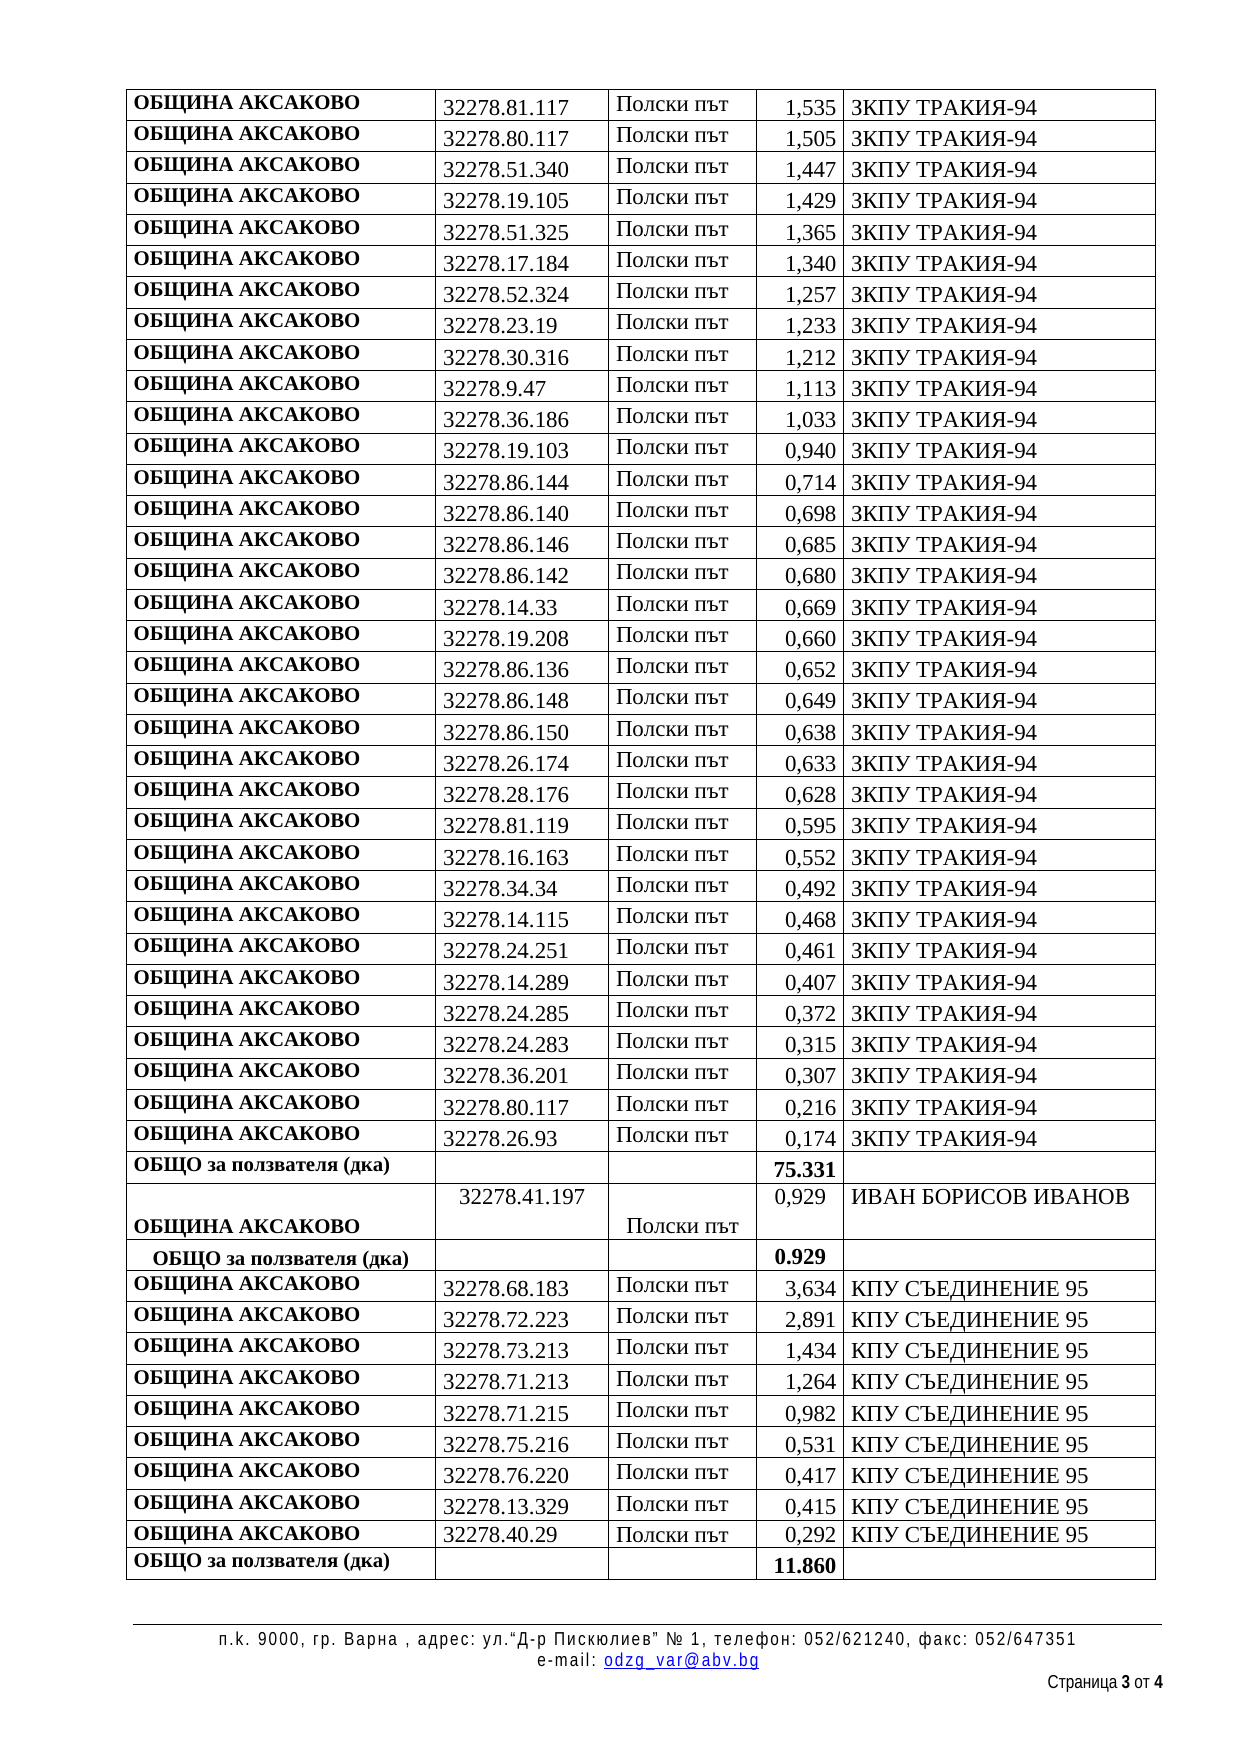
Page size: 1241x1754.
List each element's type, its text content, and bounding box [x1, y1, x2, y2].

table_cell 1,434 [757, 1333, 843, 1363]
table_cell ОБЩИНА АКСАКОВО [127, 809, 435, 839]
table_cell 32278.86.144 [436, 465, 608, 495]
table_cell Полски път [609, 152, 756, 182]
table_cell 32278.19.208 [436, 621, 608, 651]
table_cell КПУ СЪЕДИНЕНИЕ 95 [844, 1333, 1155, 1363]
table_cell 0,633 [757, 746, 843, 776]
table_cell 0,698 [757, 496, 843, 526]
table_cell ОБЩИНА АКСАКОВО [127, 527, 435, 557]
table_cell ОБЩИНА АКСАКОВО [127, 1490, 435, 1520]
table_cell [436, 1152, 608, 1182]
table_cell 0,552 [757, 840, 843, 870]
table_cell Полски път [609, 590, 756, 620]
table_cell ОБЩИНА АКСАКОВО [127, 1333, 435, 1363]
table_cell 32278.86.146 [436, 527, 608, 557]
table_cell 32278.71.215 [436, 1396, 608, 1426]
table_cell ОБЩО за ползвателя (дка) [127, 1152, 435, 1182]
table_cell Полски път [609, 1027, 756, 1057]
table_cell ОБЩИНА АКСАКОВО [127, 246, 435, 276]
table_cell 0,216 [757, 1090, 843, 1120]
table_cell 1,113 [757, 371, 843, 401]
table_cell 0,649 [757, 684, 843, 714]
table_cell 0,680 [757, 559, 843, 589]
table_cell Полски път [609, 402, 756, 432]
table_cell ОБЩИНА АКСАКОВО [127, 559, 435, 589]
table_cell 1,264 [757, 1365, 843, 1395]
table_cell ЗКПУ ТРАКИЯ-94 [844, 371, 1155, 401]
table_cell 1,212 [757, 340, 843, 370]
table_cell ЗКПУ ТРАКИЯ-94 [844, 715, 1155, 745]
table_cell Полски път [609, 371, 756, 401]
table_cell 0,417 [757, 1458, 843, 1488]
table_cell Полски път [609, 90, 756, 120]
table_cell Полски път [609, 465, 756, 495]
table_cell Полски път [609, 1090, 756, 1120]
table_cell 32278.72.223 [436, 1302, 608, 1332]
table_cell Полски път [609, 1458, 756, 1488]
table_cell 32278.73.213 [436, 1333, 608, 1363]
table_cell ЗКПУ ТРАКИЯ-94 [844, 121, 1155, 151]
table_cell 32278.13.329 [436, 1490, 608, 1520]
table_cell ЗКПУ ТРАКИЯ-94 [844, 871, 1155, 901]
table_cell ЗКПУ ТРАКИЯ-94 [844, 1059, 1155, 1089]
table_cell ЗКПУ ТРАКИЯ-94 [844, 777, 1155, 807]
table_cell ОБЩИНА АКСАКОВО [127, 121, 435, 151]
table_cell ОБЩИНА АКСАКОВО [127, 465, 435, 495]
table_cell ОБЩИНА АКСАКОВО [127, 434, 435, 464]
table_cell ОБЩИНА АКСАКОВО [127, 1121, 435, 1151]
table_cell 32278.19.103 [436, 434, 608, 464]
table_cell ОБЩИНА АКСАКОВО [127, 621, 435, 651]
table_cell ЗКПУ ТРАКИЯ-94 [844, 277, 1155, 307]
table_cell 0,415 [757, 1490, 843, 1520]
table_cell ЗКПУ ТРАКИЯ-94 [844, 746, 1155, 776]
table_cell 0,652 [757, 652, 843, 682]
table_cell 32278.16.163 [436, 840, 608, 870]
table_cell ОБЩИНА АКСАКОВО [127, 1302, 435, 1332]
table_cell 0,628 [757, 777, 843, 807]
table_cell 32278.52.324 [436, 277, 608, 307]
table_cell 1,535 [757, 90, 843, 120]
table_cell Полски път [609, 1121, 756, 1151]
table_cell 32278.19.105 [436, 184, 608, 214]
table_cell ОБЩО за ползвателя (дка) [127, 1548, 435, 1578]
table_cell 32278.40.29 [436, 1521, 608, 1547]
table_cell 75.331 [757, 1152, 843, 1182]
table_cell 11.860 [757, 1548, 843, 1578]
table_cell ЗКПУ ТРАКИЯ-94 [844, 902, 1155, 932]
table_cell Полски път [609, 684, 756, 714]
table_cell 32278.14.33 [436, 590, 608, 620]
table_cell ОБЩИНА АКСАКОВО [127, 1059, 435, 1089]
table_cell ЗКПУ ТРАКИЯ-94 [844, 246, 1155, 276]
table_cell Полски път [609, 652, 756, 682]
table_cell [609, 1240, 756, 1270]
table_cell ЗКПУ ТРАКИЯ-94 [844, 309, 1155, 339]
table_cell 32278.17.184 [436, 246, 608, 276]
table_cell ЗКПУ ТРАКИЯ-94 [844, 465, 1155, 495]
table_cell Полски път [609, 1184, 756, 1238]
table_cell 32278.26.93 [436, 1121, 608, 1151]
table_cell 32278.34.34 [436, 871, 608, 901]
table_cell ОБЩИНА АКСАКОВО [127, 840, 435, 870]
table_cell 32278.80.117 [436, 1090, 608, 1120]
table_cell [844, 1548, 1155, 1578]
table_cell 32278.81.119 [436, 809, 608, 839]
table_cell Полски път [609, 121, 756, 151]
table_cell 1,340 [757, 246, 843, 276]
table_cell 32278.24.283 [436, 1027, 608, 1057]
table_cell 2,891 [757, 1302, 843, 1332]
table_cell ОБЩИНА АКСАКОВО [127, 715, 435, 745]
table_cell 32278.75.216 [436, 1427, 608, 1457]
table_cell 32278.86.150 [436, 715, 608, 745]
table_cell 1,233 [757, 309, 843, 339]
table_cell 1,447 [757, 152, 843, 182]
table_cell ОБЩИНА АКСАКОВО [127, 496, 435, 526]
table_cell ЗКПУ ТРАКИЯ-94 [844, 840, 1155, 870]
table_cell Полски път [609, 1521, 756, 1547]
table_cell 1,505 [757, 121, 843, 151]
table_cell 32278.68.183 [436, 1271, 608, 1301]
table_cell ЗКПУ ТРАКИЯ-94 [844, 684, 1155, 714]
table_cell [436, 1548, 608, 1578]
table_cell 0,660 [757, 621, 843, 651]
table_cell 32278.14.115 [436, 902, 608, 932]
table_cell ОБЩИНА АКСАКОВО [127, 1271, 435, 1301]
table_cell Полски път [609, 934, 756, 964]
table_cell 32278.76.220 [436, 1458, 608, 1488]
table_cell 0,461 [757, 934, 843, 964]
table_cell Полски път [609, 527, 756, 557]
table_cell 0.929 [757, 1240, 843, 1270]
table_cell 1,257 [757, 277, 843, 307]
table_cell 32278.80.117 [436, 121, 608, 151]
table_cell Полски път [609, 1059, 756, 1089]
table_cell ОБЩИНА АКСАКОВО [127, 215, 435, 245]
table_cell [436, 1240, 608, 1270]
table_cell КПУ СЪЕДИНЕНИЕ 95 [844, 1490, 1155, 1520]
table_cell ОБЩИНА АКСАКОВО [127, 965, 435, 995]
table_cell 32278.14.289 [436, 965, 608, 995]
table_cell КПУ СЪЕДИНЕНИЕ 95 [844, 1427, 1155, 1457]
table_cell 32278.24.251 [436, 934, 608, 964]
table_cell ЗКПУ ТРАКИЯ-94 [844, 215, 1155, 245]
table_cell Полски път [609, 309, 756, 339]
table_cell ОБЩИНА АКСАКОВО [127, 996, 435, 1026]
table_cell ОБЩИНА АКСАКОВО [127, 1027, 435, 1057]
table_cell [609, 1548, 756, 1578]
table_cell 0,468 [757, 902, 843, 932]
table_cell Полски път [609, 965, 756, 995]
table_cell ОБЩИНА АКСАКОВО [127, 1184, 435, 1238]
table_cell Полски път [609, 277, 756, 307]
table_cell Полски път [609, 621, 756, 651]
table_cell Полски път [609, 496, 756, 526]
table_cell ОБЩИНА АКСАКОВО [127, 1458, 435, 1488]
table_cell Полски път [609, 434, 756, 464]
table_cell ЗКПУ ТРАКИЯ-94 [844, 90, 1155, 120]
table_cell ОБЩИНА АКСАКОВО [127, 152, 435, 182]
table_cell 0,685 [757, 527, 843, 557]
table_cell Полски път [609, 1490, 756, 1520]
table_cell 0,638 [757, 715, 843, 745]
table_cell ОБЩИНА АКСАКОВО [127, 871, 435, 901]
table_cell 32278.86.140 [436, 496, 608, 526]
table_cell 32278.28.176 [436, 777, 608, 807]
table_cell 0,982 [757, 1396, 843, 1426]
table_cell [609, 1152, 756, 1182]
table_cell ОБЩИНА АКСАКОВО [127, 902, 435, 932]
table_cell ЗКПУ ТРАКИЯ-94 [844, 621, 1155, 651]
table_cell 32278.41.197 [436, 1184, 608, 1238]
table_cell 3,634 [757, 1271, 843, 1301]
table_cell ОБЩИНА АКСАКОВО [127, 652, 435, 682]
table_cell ОБЩИНА АКСАКОВО [127, 340, 435, 370]
table_cell ОБЩИНА АКСАКОВО [127, 402, 435, 432]
table_cell ОБЩИНА АКСАКОВО [127, 90, 435, 120]
table_cell Полски път [609, 777, 756, 807]
table_cell Полски път [609, 246, 756, 276]
table_cell 32278.51.340 [436, 152, 608, 182]
table_cell ЗКПУ ТРАКИЯ-94 [844, 152, 1155, 182]
table_cell Полски път [609, 715, 756, 745]
table_cell 32278.30.316 [436, 340, 608, 370]
table_cell ИВАН БОРИСОВ ИВАНОВ [844, 1184, 1155, 1238]
table_cell ОБЩИНА АКСАКОВО [127, 371, 435, 401]
table_cell 1,033 [757, 402, 843, 432]
table_cell ОБЩИНА АКСАКОВО [127, 746, 435, 776]
table_cell Полски път [609, 746, 756, 776]
table_cell 32278.36.186 [436, 402, 608, 432]
table_cell 1,429 [757, 184, 843, 214]
table_cell Полски път [609, 1271, 756, 1301]
table_cell 32278.36.201 [436, 1059, 608, 1089]
table_cell 32278.86.148 [436, 684, 608, 714]
table_cell ОБЩО за ползвателя (дка) [127, 1240, 435, 1270]
table_cell Полски път [609, 902, 756, 932]
table_cell 0,940 [757, 434, 843, 464]
table_cell Полски път [609, 559, 756, 589]
table_cell ОБЩИНА АКСАКОВО [127, 934, 435, 964]
table_cell 0,174 [757, 1121, 843, 1151]
table_cell 0,407 [757, 965, 843, 995]
table_cell ЗКПУ ТРАКИЯ-94 [844, 590, 1155, 620]
table_cell 32278.81.117 [436, 90, 608, 120]
table_cell ЗКПУ ТРАКИЯ-94 [844, 1121, 1155, 1151]
table_cell Полски път [609, 1302, 756, 1332]
table_cell ЗКПУ ТРАКИЯ-94 [844, 652, 1155, 682]
table_cell Полски път [609, 809, 756, 839]
table_cell КПУ СЪЕДИНЕНИЕ 95 [844, 1302, 1155, 1332]
table_cell 0,714 [757, 465, 843, 495]
table_cell [844, 1240, 1155, 1270]
table_cell ЗКПУ ТРАКИЯ-94 [844, 496, 1155, 526]
table_cell Полски път [609, 871, 756, 901]
table_cell КПУ СЪЕДИНЕНИЕ 95 [844, 1365, 1155, 1395]
table_cell ЗКПУ ТРАКИЯ-94 [844, 340, 1155, 370]
table_cell 0,315 [757, 1027, 843, 1057]
table_cell ОБЩИНА АКСАКОВО [127, 777, 435, 807]
table_cell 0,929 [757, 1184, 843, 1238]
table_cell 32278.24.285 [436, 996, 608, 1026]
table_cell ЗКПУ ТРАКИЯ-94 [844, 1090, 1155, 1120]
table_cell ОБЩИНА АКСАКОВО [127, 590, 435, 620]
table_cell ЗКПУ ТРАКИЯ-94 [844, 934, 1155, 964]
table_cell ЗКПУ ТРАКИЯ-94 [844, 402, 1155, 432]
table_cell КПУ СЪЕДИНЕНИЕ 95 [844, 1521, 1155, 1547]
table_cell ЗКПУ ТРАКИЯ-94 [844, 809, 1155, 839]
table_cell 32278.9.47 [436, 371, 608, 401]
table_cell ЗКПУ ТРАКИЯ-94 [844, 965, 1155, 995]
table_cell 0,531 [757, 1427, 843, 1457]
table_cell ЗКПУ ТРАКИЯ-94 [844, 1027, 1155, 1057]
table_cell ОБЩИНА АКСАКОВО [127, 1521, 435, 1547]
table_cell 0,307 [757, 1059, 843, 1089]
table_cell Полски път [609, 1365, 756, 1395]
table_cell 32278.51.325 [436, 215, 608, 245]
table_cell ЗКПУ ТРАКИЯ-94 [844, 996, 1155, 1026]
table_cell ОБЩИНА АКСАКОВО [127, 277, 435, 307]
table_cell ОБЩИНА АКСАКОВО [127, 1427, 435, 1457]
table_cell ЗКПУ ТРАКИЯ-94 [844, 559, 1155, 589]
table_cell Полски път [609, 184, 756, 214]
table_cell ОБЩИНА АКСАКОВО [127, 1090, 435, 1120]
table_cell 0,669 [757, 590, 843, 620]
table_cell 0,595 [757, 809, 843, 839]
table_cell Полски път [609, 215, 756, 245]
table_cell ЗКПУ ТРАКИЯ-94 [844, 184, 1155, 214]
table_cell КПУ СЪЕДИНЕНИЕ 95 [844, 1458, 1155, 1488]
table_cell 32278.71.213 [436, 1365, 608, 1395]
table_cell 32278.23.19 [436, 309, 608, 339]
table_cell Полски път [609, 1427, 756, 1457]
table_cell ОБЩИНА АКСАКОВО [127, 1365, 435, 1395]
table_cell 0,372 [757, 996, 843, 1026]
table_cell Полски път [609, 1333, 756, 1363]
table_cell ЗКПУ ТРАКИЯ-94 [844, 527, 1155, 557]
table_cell ОБЩИНА АКСАКОВО [127, 184, 435, 214]
table_cell Полски път [609, 840, 756, 870]
table_cell Полски път [609, 1396, 756, 1426]
table_cell [844, 1152, 1155, 1182]
table_cell ОБЩИНА АКСАКОВО [127, 1396, 435, 1426]
table_cell ЗКПУ ТРАКИЯ-94 [844, 434, 1155, 464]
table_cell 32278.86.136 [436, 652, 608, 682]
table_cell КПУ СЪЕДИНЕНИЕ 95 [844, 1271, 1155, 1301]
table_cell ОБЩИНА АКСАКОВО [127, 684, 435, 714]
table_cell Полски път [609, 996, 756, 1026]
table_cell Полски път [609, 340, 756, 370]
table_cell ОБЩИНА АКСАКОВО [127, 309, 435, 339]
table_cell 1,365 [757, 215, 843, 245]
table_cell 32278.26.174 [436, 746, 608, 776]
table_cell 32278.86.142 [436, 559, 608, 589]
table_cell 0,492 [757, 871, 843, 901]
table_cell 0,292 [757, 1521, 843, 1547]
table_cell КПУ СЪЕДИНЕНИЕ 95 [844, 1396, 1155, 1426]
